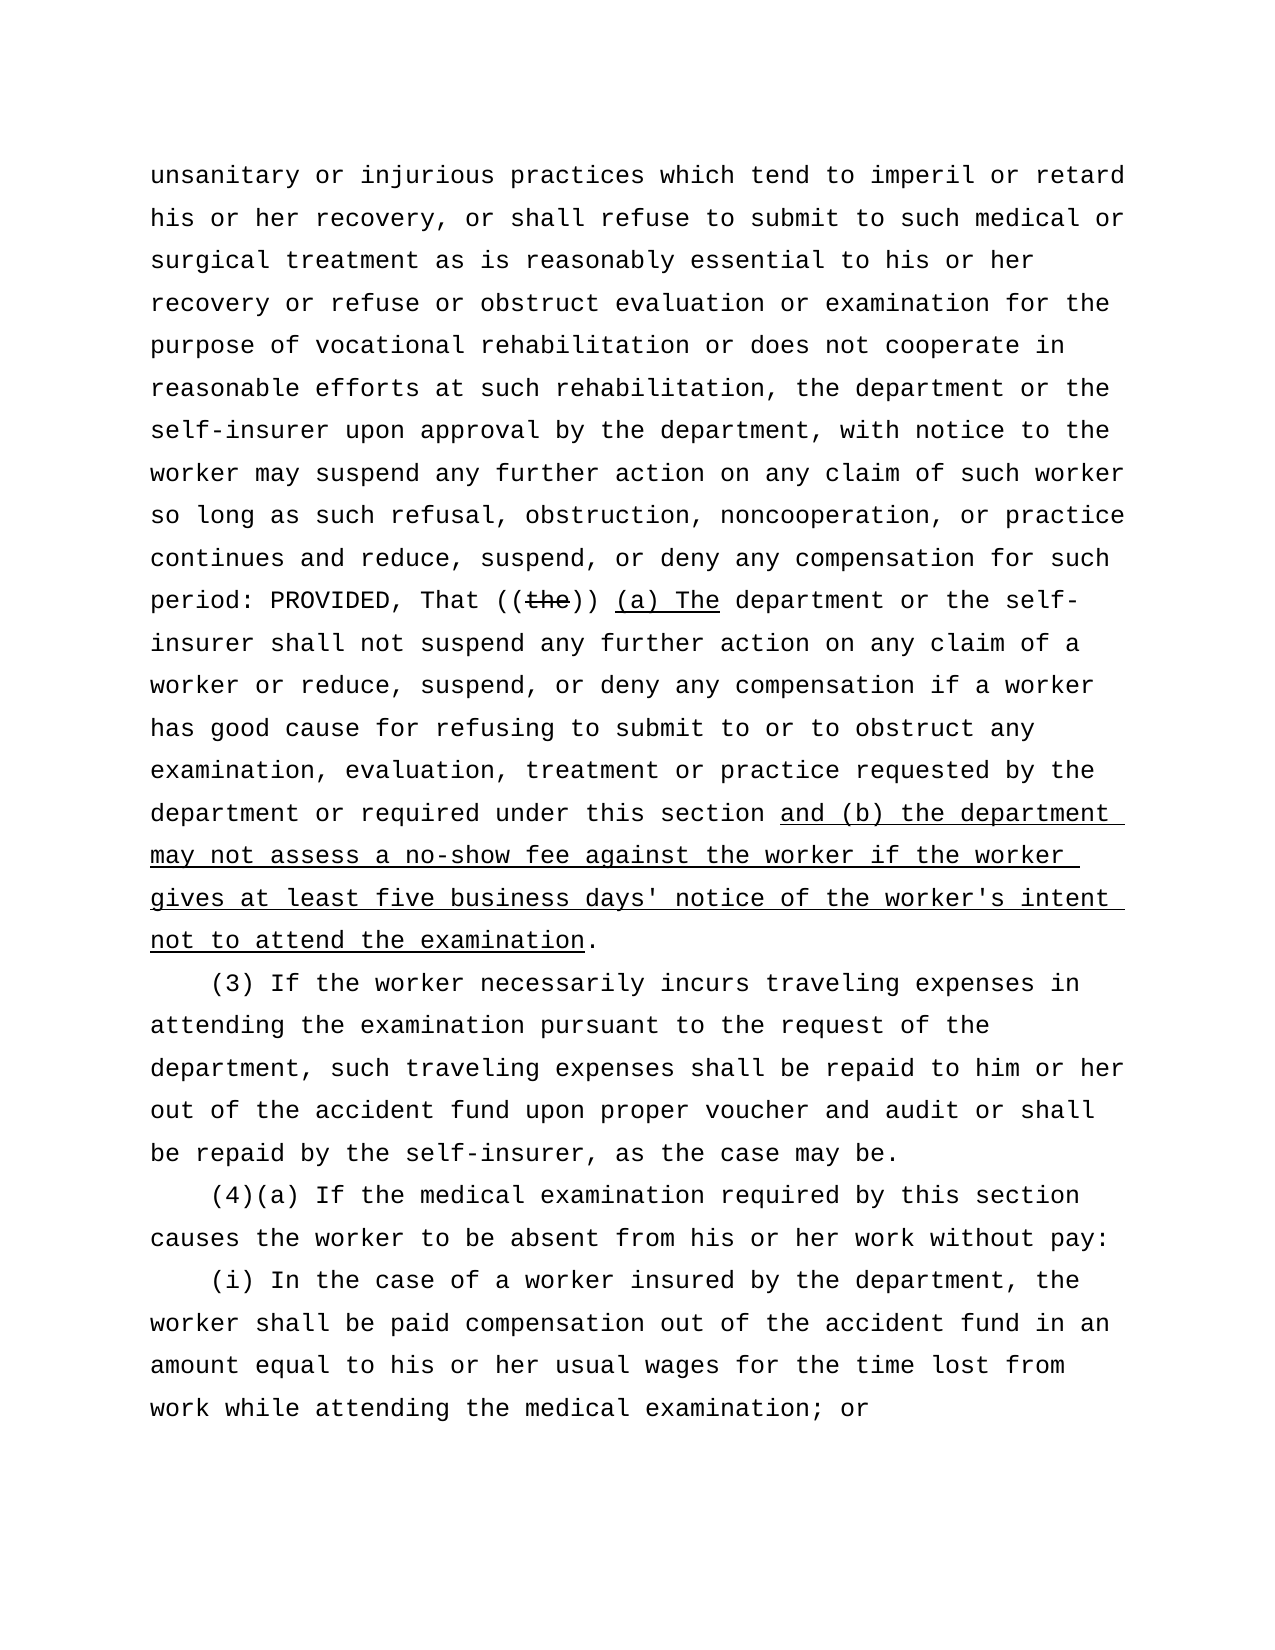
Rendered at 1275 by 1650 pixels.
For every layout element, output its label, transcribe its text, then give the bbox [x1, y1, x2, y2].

text (4)(a) If the medical examination required by this section causes the worker to be absent from his or her work without pay: [150, 1170, 1125, 1255]
text (i) In the case of a worker insured by the department, the worker shall be paid compensation out of the accident fund in an amount equal to his or her usual wages for the time lost from work while attending the medical examination; or [150, 1255, 1125, 1425]
text (3) If the worker necessarily incurs traveling expenses in attending the examination pursuant to the request of the department, such traveling expenses shall be repaid to him or her out of the accident fund upon proper voucher and audit or shall be repaid by the self-insurer, as the case may be. [150, 957, 1125, 1170]
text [150, 150, 1125, 909]
